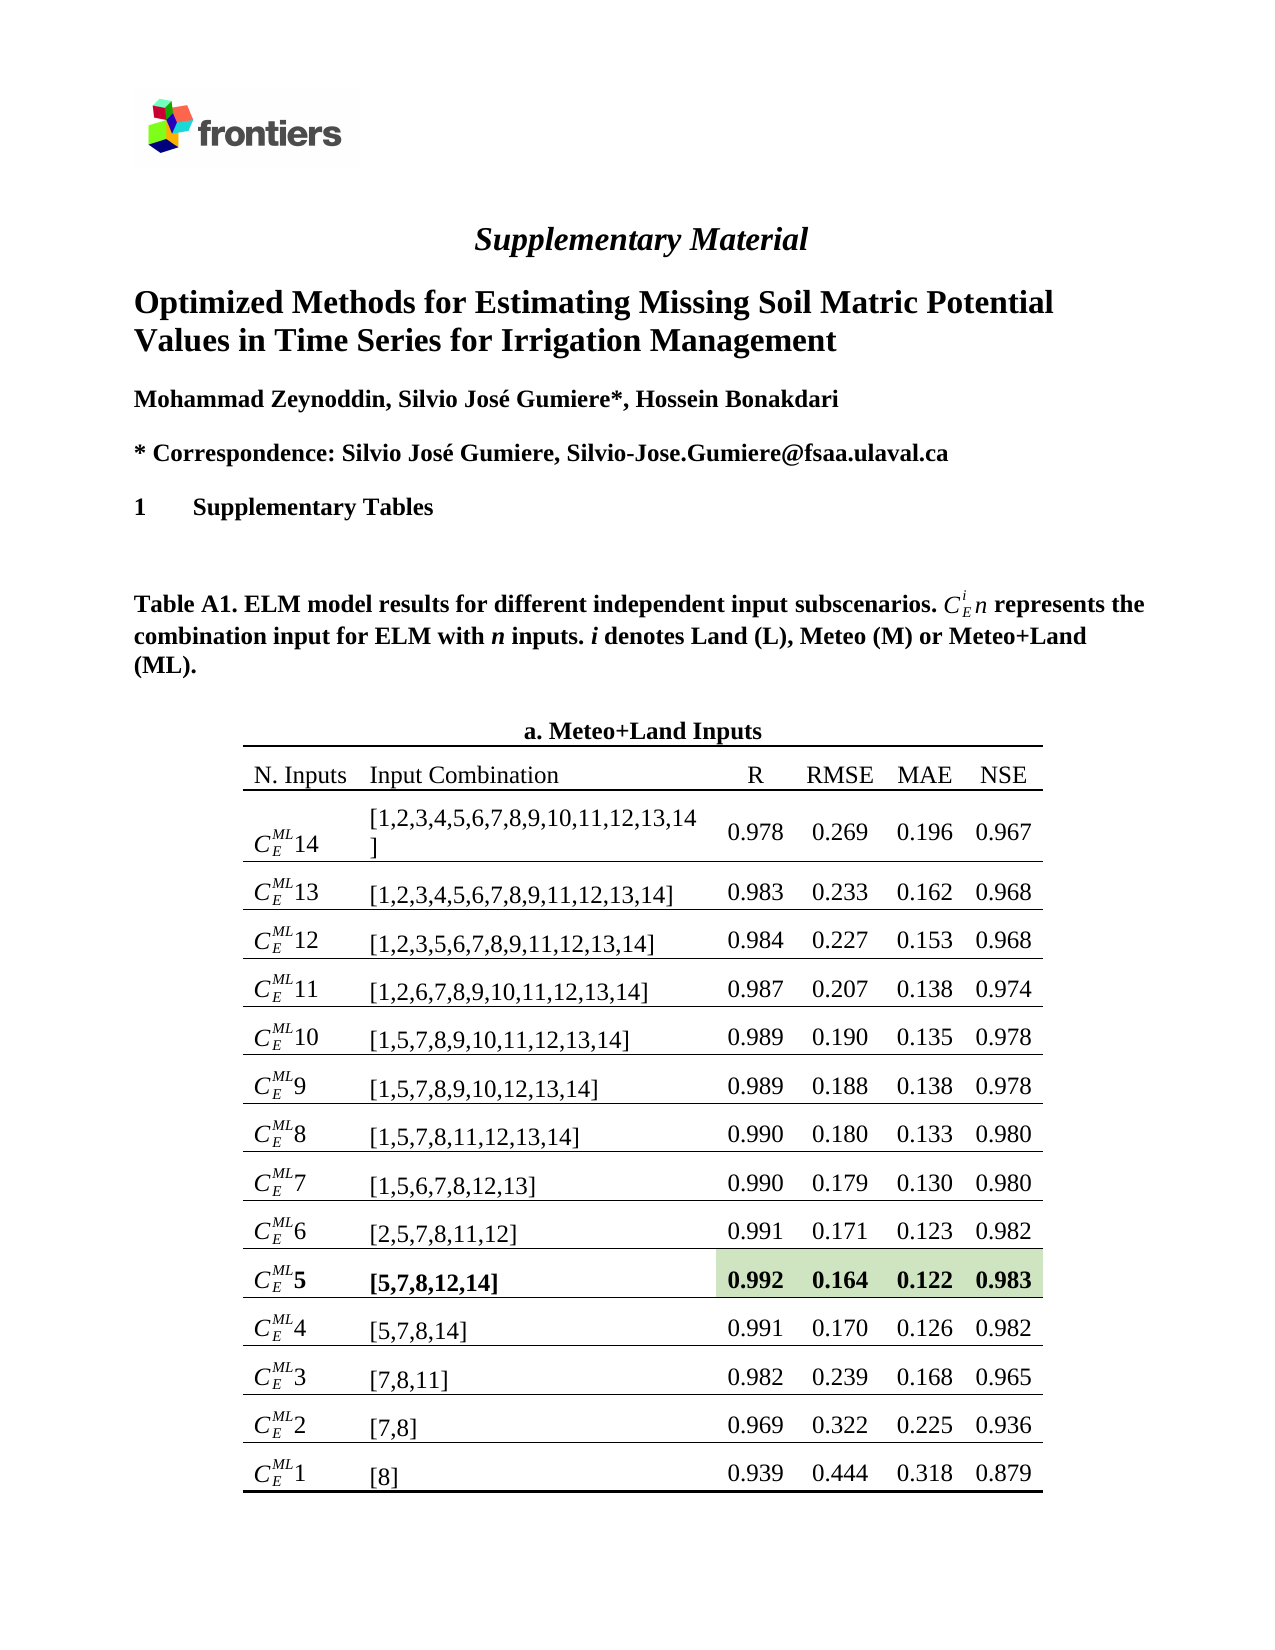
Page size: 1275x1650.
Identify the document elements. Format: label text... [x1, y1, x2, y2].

table_cell 0.168 [885, 1346, 964, 1393]
table_cell 0.879 [964, 1443, 1043, 1490]
table_cell 3 [243, 1346, 358, 1393]
table_cell [1,2,3,4,5,6,7,8,9,10,11,12,13,14] [358, 791, 716, 861]
table_cell 0.444 [795, 1443, 885, 1490]
table_cell 0.225 [885, 1395, 964, 1442]
table_cell 0.978 [964, 1007, 1043, 1054]
table_cell 4 [243, 1298, 358, 1345]
table_cell 0.133 [885, 1104, 964, 1151]
table_cell 0.980 [964, 1152, 1043, 1200]
table_cell 13 [243, 862, 358, 909]
table_cell 0.123 [885, 1201, 964, 1248]
table_cell [5,7,8,14] [358, 1298, 716, 1345]
table_cell MAE [885, 747, 964, 788]
table_cell 0.991 [716, 1201, 795, 1248]
table_cell 0.188 [795, 1055, 885, 1103]
table_cell 0.984 [716, 910, 795, 957]
table_cell 0.318 [885, 1443, 964, 1490]
table_cell [7,8,11] [358, 1346, 716, 1393]
table_cell 0.991 [716, 1298, 795, 1345]
table_cell 0.239 [795, 1346, 885, 1393]
table_cell 7 [243, 1152, 358, 1200]
text * Correspondence: Silvio José Gumiere, Silvio-Jose.Gumiere@fsaa.ulaval.ca [133, 438, 1152, 467]
table_cell 0.130 [885, 1152, 964, 1200]
list Optimized Methods for Estimating Missing Soil Matric Potential Values in Time Series for Irrigation Management [133, 282, 1152, 359]
table_cell 2 [243, 1395, 358, 1442]
table_cell 0.171 [795, 1201, 885, 1248]
table_cell 0.162 [885, 862, 964, 909]
table_cell 0.982 [964, 1298, 1043, 1345]
table_cell 0.126 [885, 1298, 964, 1345]
text Table A1. ELM model results for different independent input subscenarios. represents the combination input for ELM with n inputs. i denotes Land (L), Meteo (M) or Meteo+Land (ML). [133, 587, 1152, 679]
table_cell 0.936 [964, 1395, 1043, 1442]
text Mohammad Zeynoddin, Silvio José Gumiere*, Hossein Bonakdari [133, 384, 1152, 413]
table_cell 0.122 [885, 1249, 964, 1297]
table_cell 0.269 [795, 791, 885, 861]
table_cell 0.968 [964, 910, 1043, 957]
table_cell [1,5,7,8,9,10,11,12,13,14] [358, 1007, 716, 1054]
table_cell 0.322 [795, 1395, 885, 1442]
subtitle Supplementary Tables [133, 492, 1152, 520]
table_cell 0.967 [964, 791, 1043, 861]
table_cell 0.135 [885, 1007, 964, 1054]
table_cell 0.153 [885, 910, 964, 957]
table_cell [1,2,3,5,6,7,8,9,11,12,13,14] [358, 910, 716, 957]
table_cell 0.990 [716, 1104, 795, 1151]
table_cell [1,2,6,7,8,9,10,11,12,13,14] [358, 959, 716, 1006]
table_cell [8] [358, 1443, 716, 1490]
table_cell [1,5,7,8,9,10,12,13,14] [358, 1055, 716, 1103]
table_cell [2,5,7,8,11,12] [358, 1201, 716, 1248]
table_cell 0.990 [716, 1152, 795, 1200]
table_cell 0.989 [716, 1007, 795, 1054]
table_cell Input Combination [358, 747, 716, 788]
table_cell 0.138 [885, 959, 964, 1006]
table_header a. Meteo+Land Inputs [243, 704, 1043, 745]
table_cell 0.170 [795, 1298, 885, 1345]
table_cell 0.992 [716, 1249, 795, 1297]
table_cell 8 [243, 1104, 358, 1151]
table_cell 14 [243, 791, 358, 861]
table_cell NSE [964, 747, 1043, 788]
table_cell 0.180 [795, 1104, 885, 1151]
text Supplementary Material [133, 219, 1152, 257]
table_cell 0.983 [964, 1249, 1043, 1297]
table_cell [1,5,6,7,8,12,13] [358, 1152, 716, 1200]
table_cell 0.233 [795, 862, 885, 909]
table_cell 12 [243, 910, 358, 957]
table_cell N. Inputs [243, 747, 358, 788]
table_cell 0.982 [964, 1201, 1043, 1248]
table_cell 0.164 [795, 1249, 885, 1297]
table_cell 0.965 [964, 1346, 1043, 1393]
table_cell 0.968 [964, 862, 1043, 909]
table_cell 11 [243, 959, 358, 1006]
table_cell 0.974 [964, 959, 1043, 1006]
table_cell 0.978 [716, 791, 795, 861]
table_cell 0.190 [795, 1007, 885, 1054]
table_cell 5 [243, 1249, 358, 1297]
table_cell 0.983 [716, 862, 795, 909]
table_cell 0.980 [964, 1104, 1043, 1151]
table_cell [7,8] [358, 1395, 716, 1442]
table_cell 0.227 [795, 910, 885, 957]
table_cell 6 [243, 1201, 358, 1248]
table_cell 0.939 [716, 1443, 795, 1490]
table_cell 0.978 [964, 1055, 1043, 1103]
table_cell 0.179 [795, 1152, 885, 1200]
table_cell [1,5,7,8,11,12,13,14] [358, 1104, 716, 1151]
table_cell 0.987 [716, 959, 795, 1006]
table_cell R [716, 747, 795, 788]
picture [133, 87, 361, 169]
table_cell 9 [243, 1055, 358, 1103]
table_cell 1 [243, 1443, 358, 1490]
table_cell 0.196 [885, 791, 964, 861]
table_cell 0.969 [716, 1395, 795, 1442]
table_cell 10 [243, 1007, 358, 1054]
table_cell [1,2,3,4,5,6,7,8,9,11,12,13,14] [358, 862, 716, 909]
table_cell 0.207 [795, 959, 885, 1006]
table_cell 0.138 [885, 1055, 964, 1103]
table_cell 0.989 [716, 1055, 795, 1103]
table_cell 0.982 [716, 1346, 795, 1393]
table_cell [5,7,8,12,14] [358, 1249, 716, 1297]
table_cell RMSE [795, 747, 885, 788]
